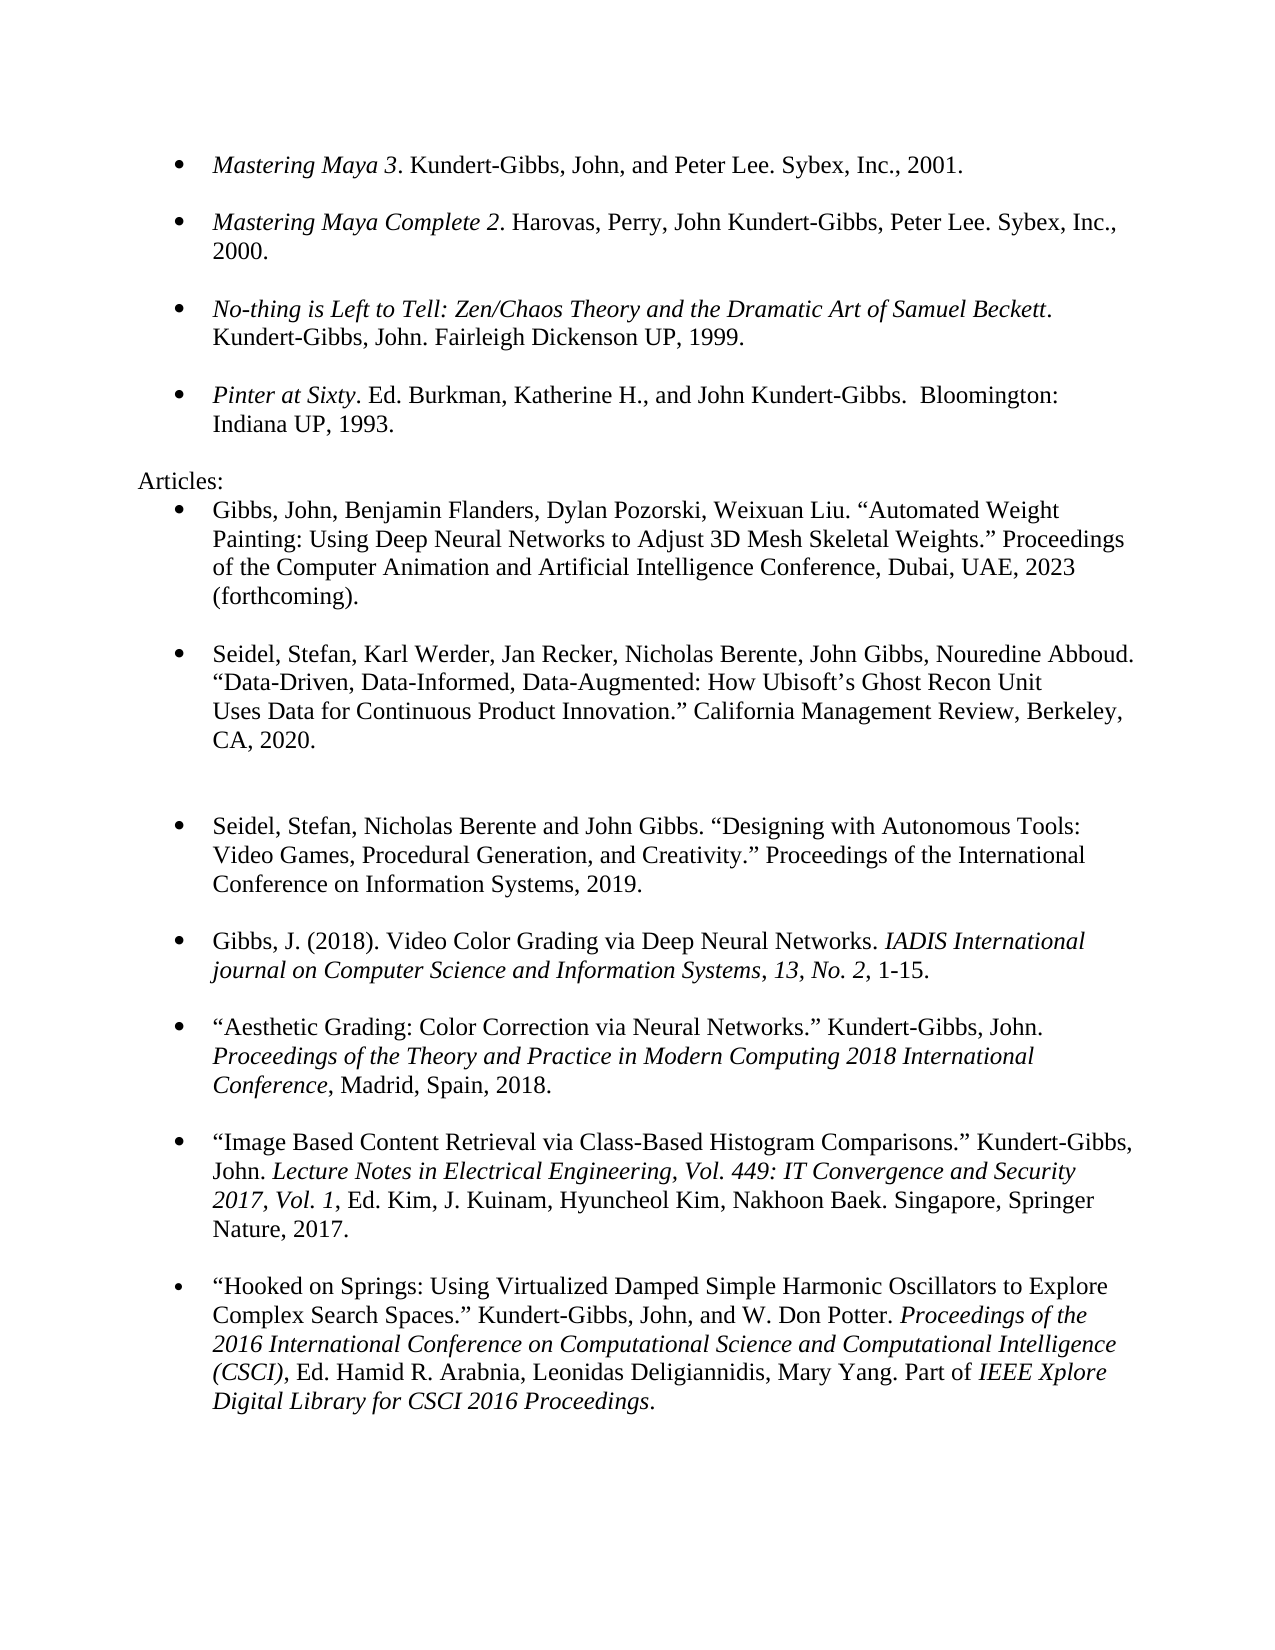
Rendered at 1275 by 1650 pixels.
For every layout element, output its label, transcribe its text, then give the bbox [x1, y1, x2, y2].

list “Aesthetic Grading: Color Correction via Neural Networks.” Kundert-Gibbs, John. Proceedings of the Theory and Practice in Modern Computing 2018 International Conference, Madrid, Spain, 2018. [175, 1012, 1138, 1099]
list Seidel, Stefan, Karl Werder, Jan Recker, Nicholas Berente, John Gibbs, Nouredine Abboud. “Data-Driven, Data-Informed, Data-Augmented: How Ubisoft’s Ghost Recon Unit Uses Data for Continuous Product Innovation.” California Management Review, Berkeley, CA, 2020. [175, 639, 1138, 754]
list “Hooked on Springs: Using Virtualized Damped Simple Harmonic Oscillators to Explore Complex Search Spaces.” Kundert-Gibbs, John, and W. Don Potter. Proceedings of the 2016 International Conference on Computational Science and Computational Intelligence (CSCI), Ed. Hamid R. Arabnia, Leonidas Deligiannidis, Mary Yang. Part of IEEE Xplore Digital Library for CSCI 2016 Proceedings. [175, 1271, 1138, 1415]
list Mastering Maya Complete 2. Harovas, Perry, John Kundert-Gibbs, Peter Lee. Sybex, Inc., 2000. [175, 207, 1138, 265]
text Articles: [137, 466, 1138, 495]
list “Image Based Content Retrieval via Class-Based Histogram Comparisons.” Kundert-Gibbs, John. Lecture Notes in Electrical Engineering, Vol. 449: IT Convergence and Security 2017, Vol. 1, Ed. Kim, J. Kuinam, Hyuncheol Kim, Nakhoon Baek. Singapore, Springer Nature, 2017. [175, 1127, 1138, 1242]
list Gibbs, J. (2018). Video Color Grading via Deep Neural Networks. IADIS International journal on Computer Science and Information Systems, 13, No. 2, 1-15. [175, 926, 1138, 984]
list Gibbs, John, Benjamin Flanders, Dylan Pozorski, Weixuan Liu. “Automated Weight Painting: Using Deep Neural Networks to Adjust 3D Mesh Skeletal Weights.” Proceedings of the Computer Animation and Artificial Intelligence Conference, Dubai, UAE, 2023 (forthcoming). [175, 495, 1138, 610]
list Pinter at Sixty. Ed. Burkman, Katherine H., and John Kundert-Gibbs. Bloomington: Indiana UP, 1993. [175, 380, 1138, 437]
list Mastering Maya 3. Kundert-Gibbs, John, and Peter Lee. Sybex, Inc., 2001. [175, 150, 1138, 179]
list No-thing is Left to Tell: Zen/Chaos Theory and the Dramatic Art of Samuel Beckett. Kundert-Gibbs, John. Fairleigh Dickenson UP, 1999. [175, 294, 1138, 351]
list Seidel, Stefan, Nicholas Berente and John Gibbs. “Designing with Autonomous Tools: Video Games, Procedural Generation, and Creativity.” Proceedings of the International Conference on Information Systems, 2019. [175, 811, 1138, 897]
